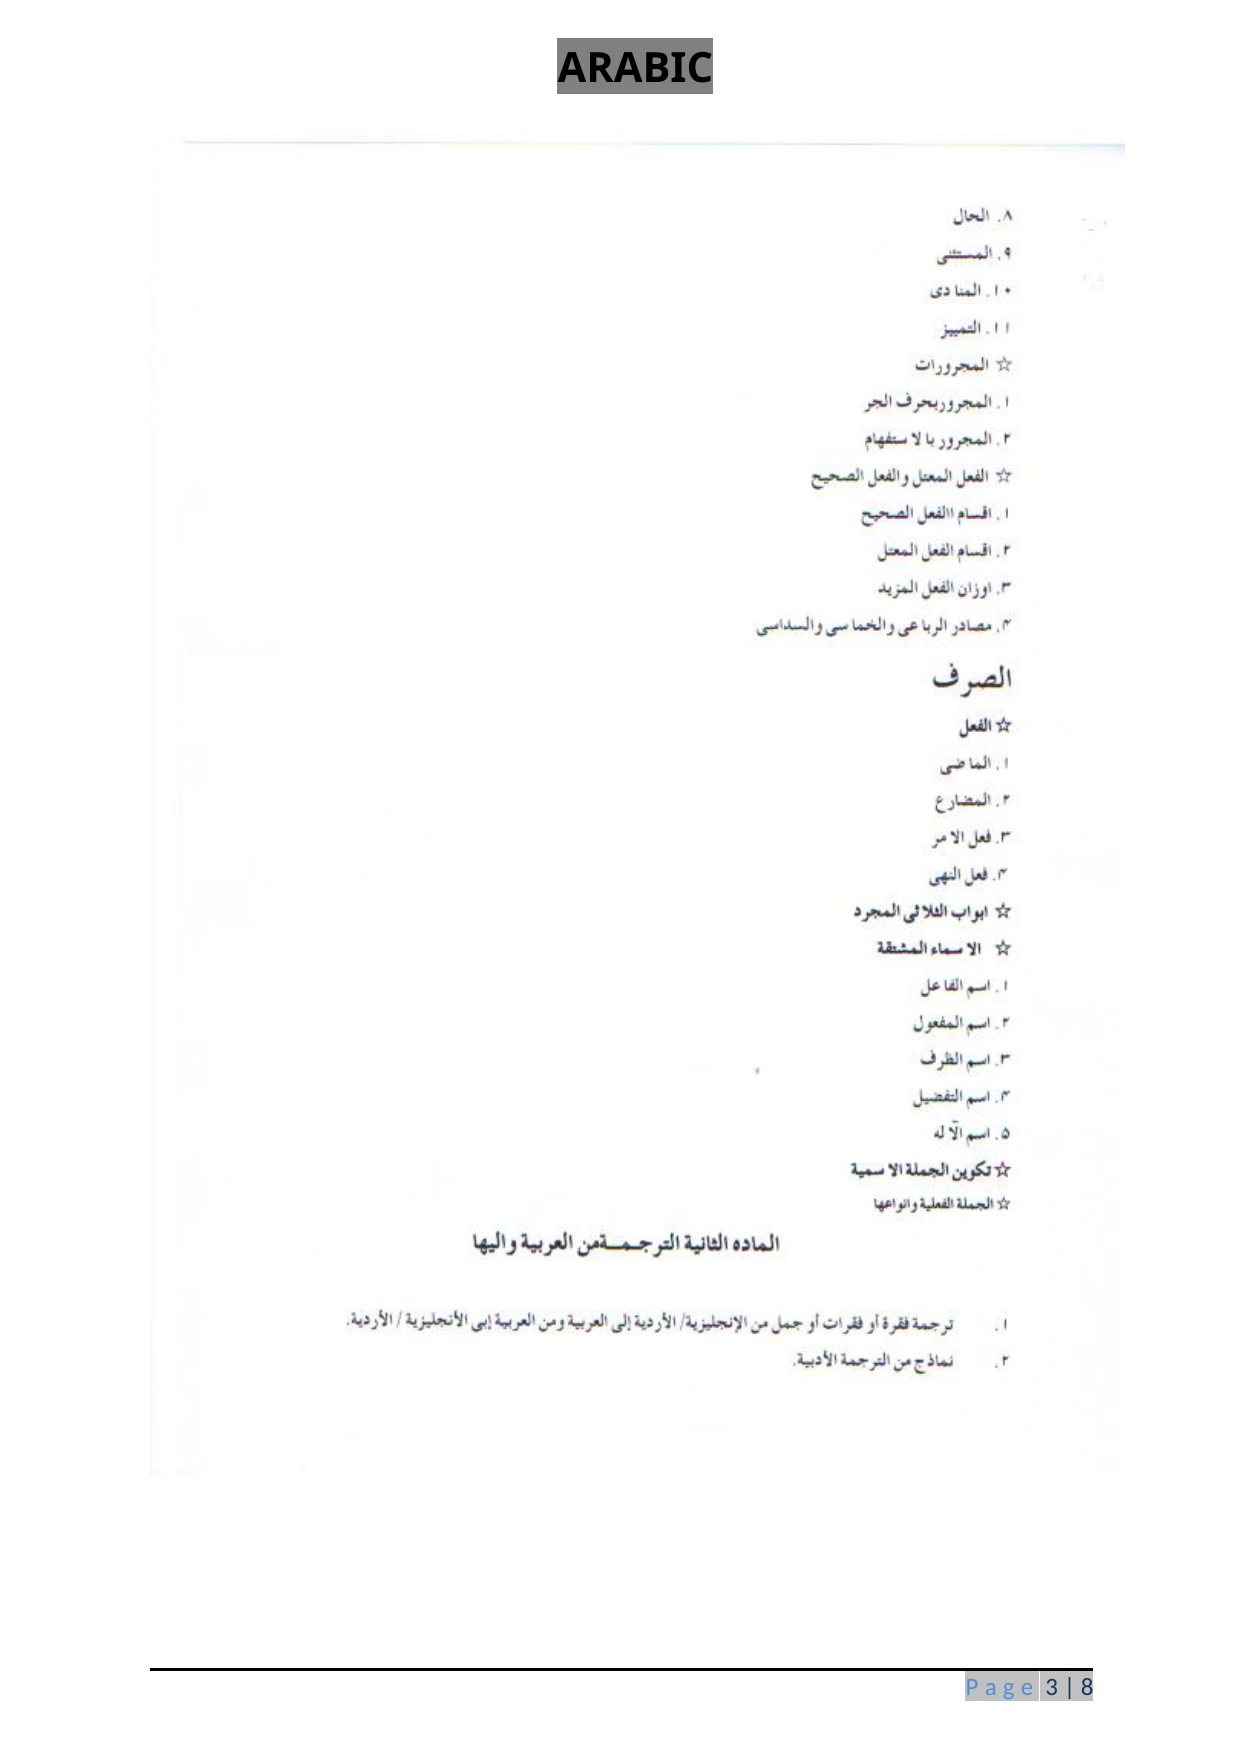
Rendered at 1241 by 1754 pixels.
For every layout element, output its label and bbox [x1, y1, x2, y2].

picture [150, 133, 1125, 1475]
